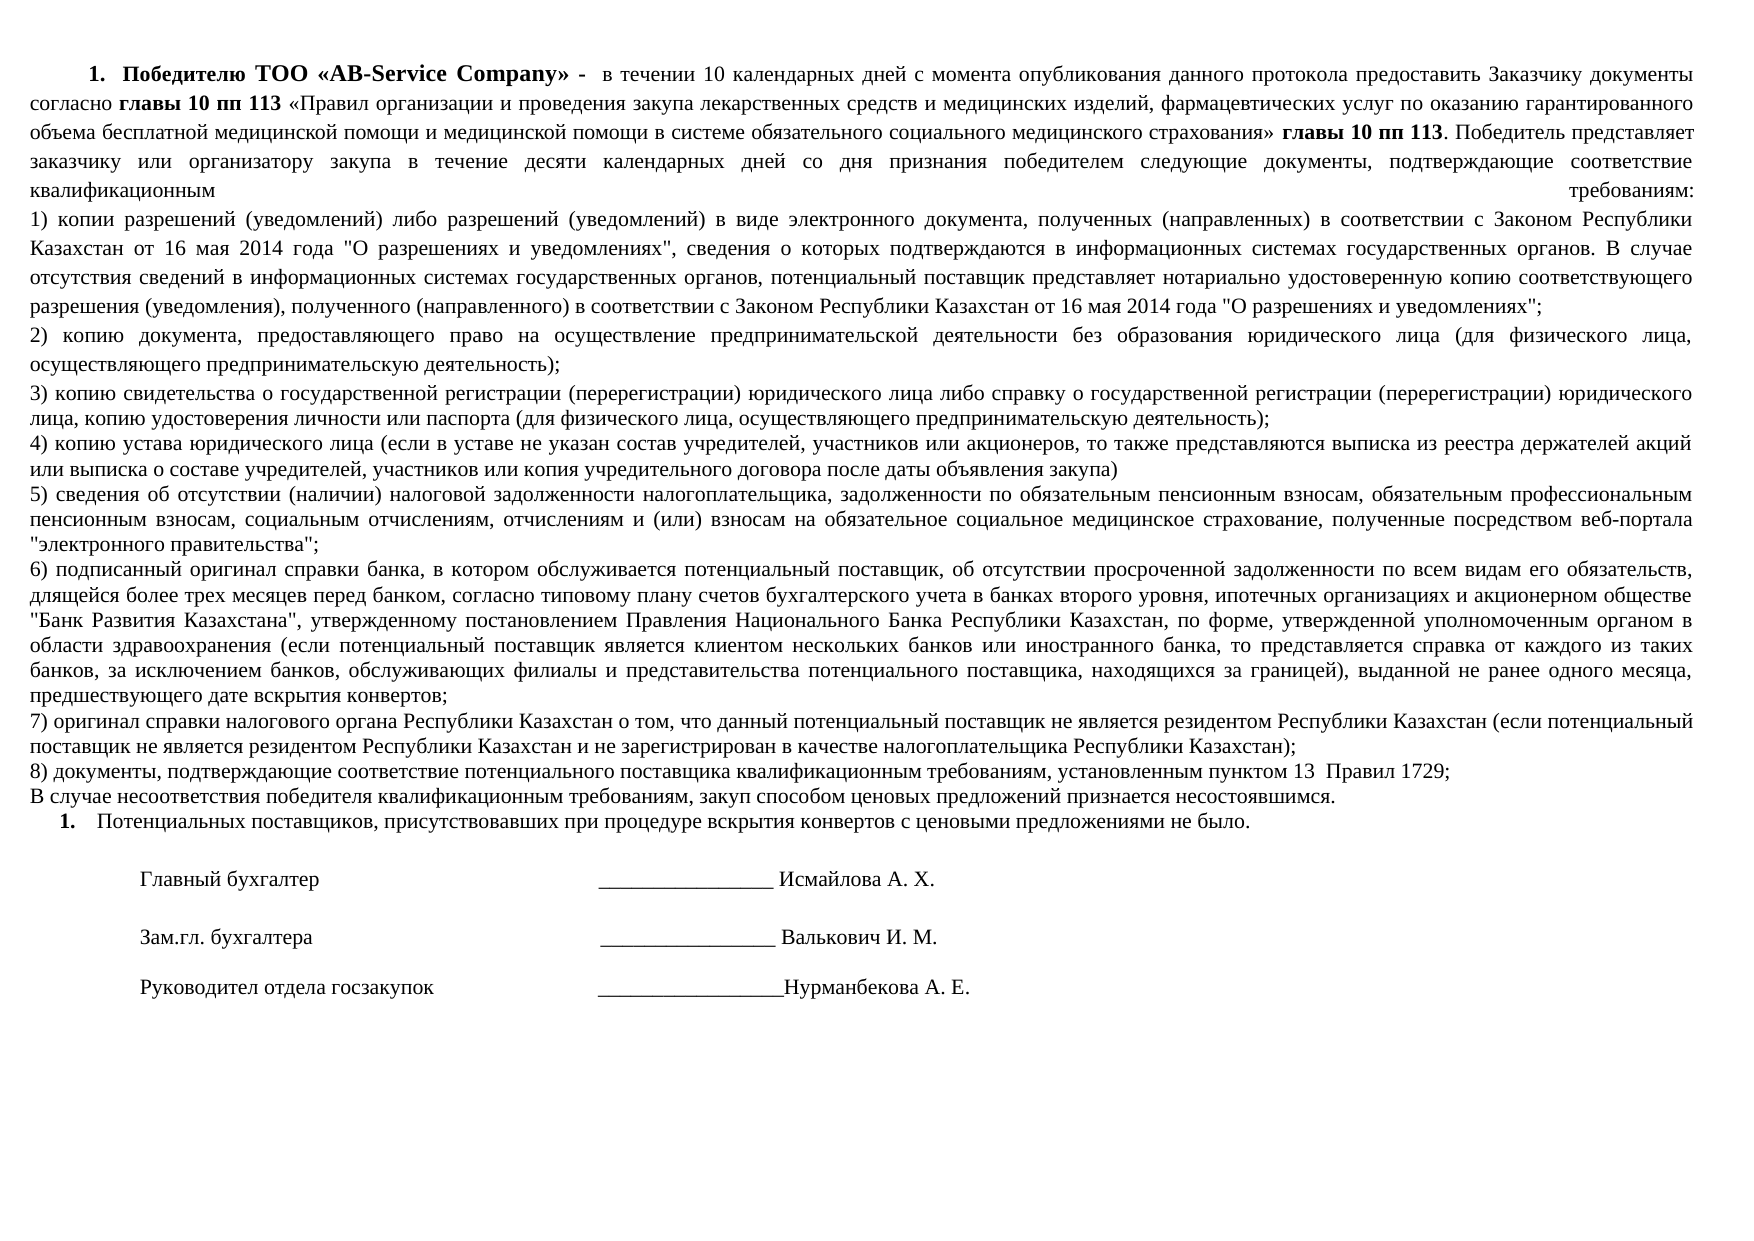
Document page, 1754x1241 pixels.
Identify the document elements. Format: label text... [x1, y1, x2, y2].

text 1. Победителю ТОО «AB-Service Company» - в течении 10 календарных дней с момента опубликования данного протокола предоставить Заказчику документы согласно главы 10 пп 113 «Правил организации и проведения закупа лекарственных средств и медицинских изделий, фармацевтических услуг по оказанию гарантированного объема бесплатной медицинской помощи и медицинской помощи в системе обязательного социального медицинского страхования» главы 10 пп 113. Победитель представляет заказчику или организатору закупа в течение десяти календарных дней со дня признания победителем следующие документы, подтверждающие соответствие квалификационным требованиям: 1) копии разрешений (уведомлений) либо разрешений (уведомлений) в виде электронного документа, полученных (направленных) в соответствии с Законом Республики Казахстан от 16 мая 2014 года "О разрешениях и уведомлениях", сведения о которых подтверждаются в информационных системах государственных органов. В случае отсутствия сведений в информационных системах государственных органов, потенциальный поставщик представляет нотариально удостоверенную копию соответствующего разрешения (уведомления), полученного (направленного) в соответствии с Законом Республики Казахстан от 16 мая 2014 года "О разрешениях и уведомлениях"; [29, 59, 1695, 318]
text 8) документы, подтверждающие соответствие потенциального поставщика квалификационным требованиям, установленным пунктом 13 Правил 1729; [29, 758, 1695, 783]
text 5) сведения об отсутствии (наличии) налоговой задолженности налогоплательщика, задолженности по обязательным пенсионным взносам, обязательным профессиональным пенсионным взносам, социальным отчислениям, отчислениям и (или) взносам на обязательное социальное медицинское страхование, полученные посредством веб-портала "электронного правительства"; [29, 481, 1695, 556]
text В случае несоответствия победителя квалификационным требованиям, закуп способом ценовых предложений признается несостоявшимся. [29, 783, 1695, 808]
list Потенциальных поставщиков, присутствовавших при процедуре вскрытия конвертов с ценовыми предложениями не было. [59, 808, 1695, 834]
text 7) оригинал справки налогового органа Республики Казахстан о том, что данный потенциальный поставщик не является резидентом Республики Казахстан (если потенциальный поставщик не является резидентом Республики Казахстан и не зарегистрирован в качестве налогоплательщика Республики Казахстан); [29, 708, 1695, 758]
text Руководител отдела госзакупок _________________Нурманбекова А. Е. [74, 974, 1695, 999]
text 3) копию свидетельства о государственной регистрации (перерегистрации) юридического лица либо справку о государственной регистрации (перерегистрации) юридического лица, копию удостоверения личности или паспорта (для физического лица, осуществляющего предпринимательскую деятельность); [29, 380, 1695, 430]
text 6) подписанный оригинал справки банка, в котором обслуживается потенциальный поставщик, об отсутствии просроченной задолженности по всем видам его обязательств, длящейся более трех месяцев перед банком, согласно типовому плану счетов бухгалтерского учета в банках второго уровня, ипотечных организациях и акционерном обществе "Банк Развития Казахстана", утвержденному постановлением Правления Национального Банка Республики Казахстан, по форме, утвержденной уполномоченным органом в области здравоохранения (если потенциальный поставщик является клиентом нескольких банков или иностранного банка, то представляется справка от каждого из таких банков, за исключением банков, обслуживающих филиалы и представительства потенциального поставщика, находящихся за границей), выданной не ранее одного месяца, предшествующего дате вскрытия конвертов; [29, 556, 1695, 708]
text 2) копию документа, предоставляющего право на осуществление предпринимательской деятельности без образования юридического лица (для физического лица, осуществляющего предпринимательскую деятельность); [29, 322, 1695, 376]
list Зам.гл. бухгалтера ________________ Валькович И. М. [74, 924, 1695, 949]
list Главный бухгалтер ________________ Исмайлова А. Х. [74, 866, 1695, 892]
text 4) копию устава юридического лица (если в уставе не указан состав учредителей, участников или акционеров, то также представляются выписка из реестра держателей акций или выписка о составе учредителей, участников или копия учредительного договора после даты объявления закупа) [29, 430, 1695, 481]
